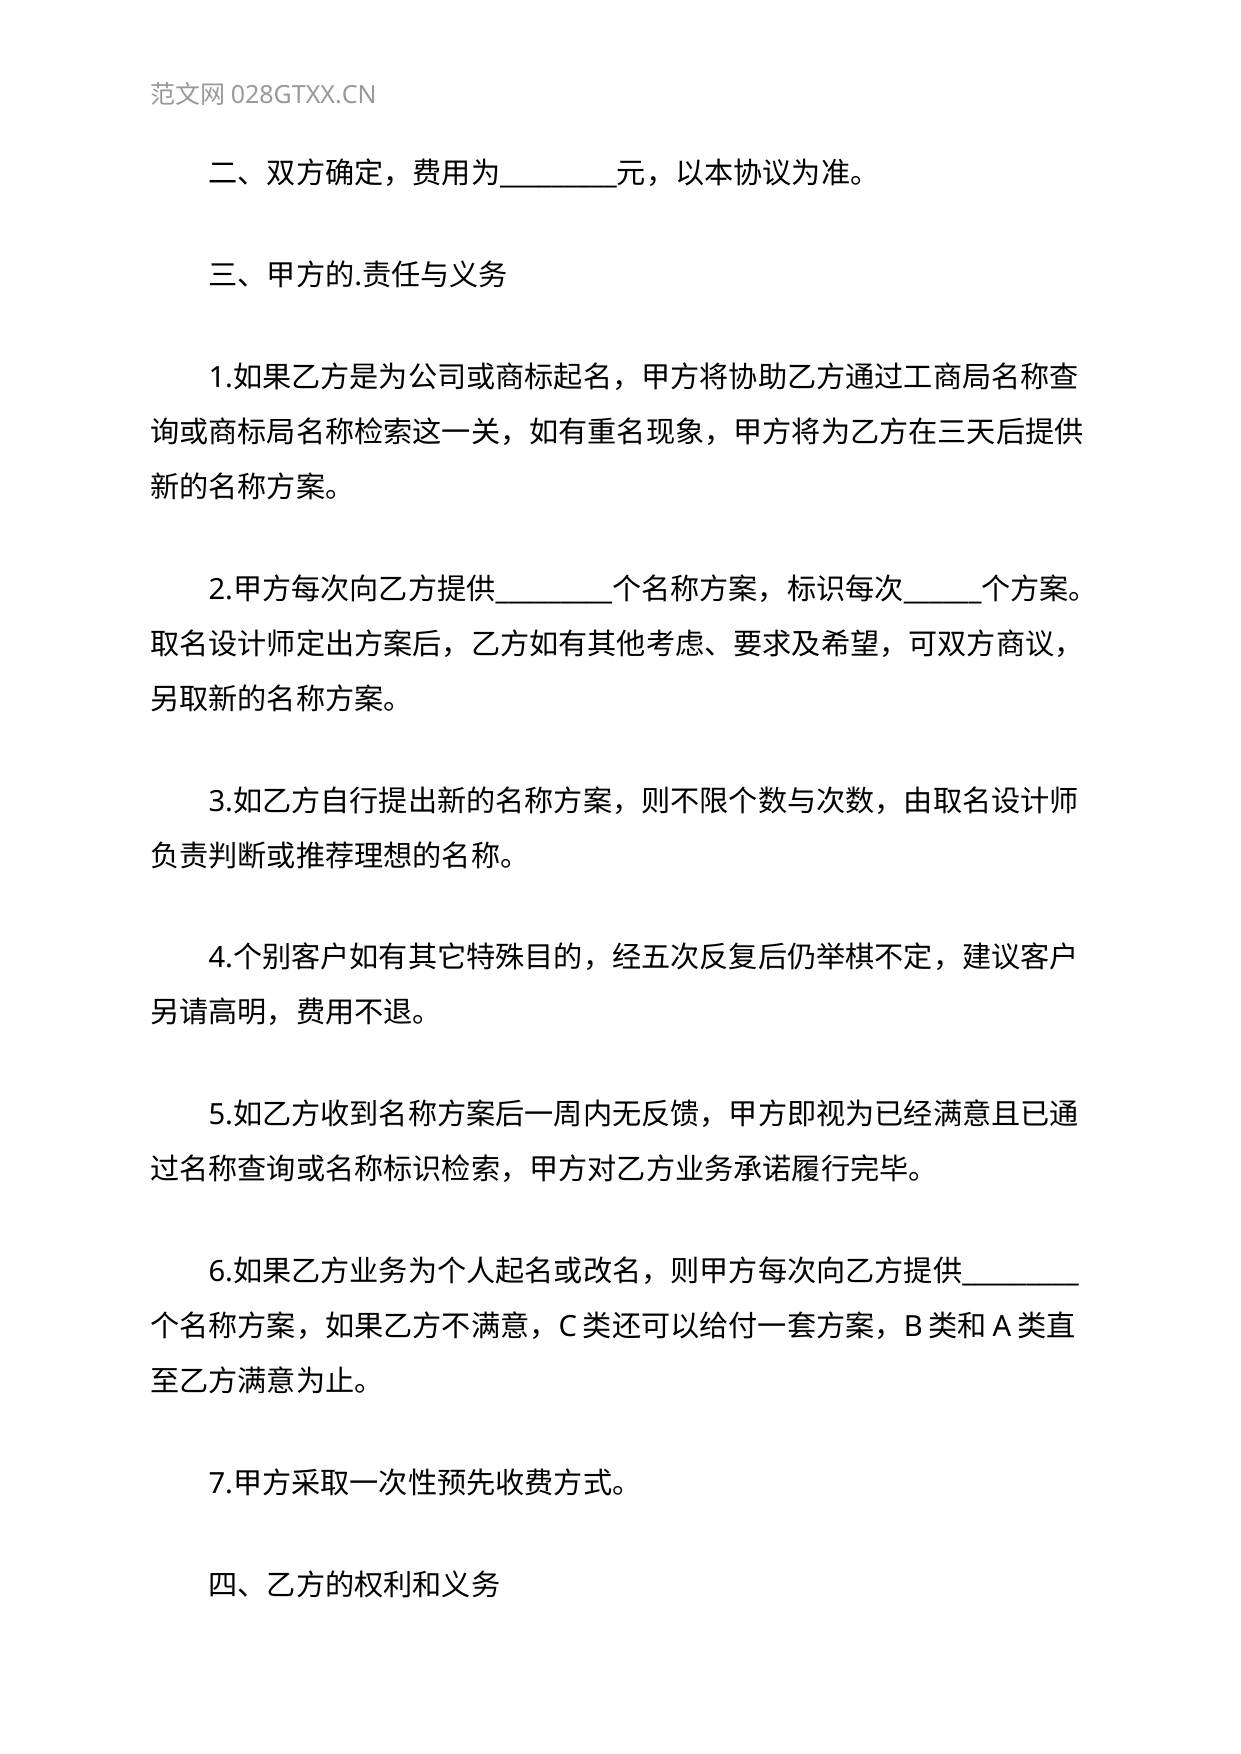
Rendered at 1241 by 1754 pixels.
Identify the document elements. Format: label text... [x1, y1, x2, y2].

text 3.如乙方自行提出新的名称方案，则不限个数与次数，由取名设计师负责判断或推荐理想的名称。 [150, 777, 1090, 874]
text 6.如果乙方业务为个人起名或改名，则甲方每次向乙方提供_________个名称方案，如果乙方不满意，C类还可以给付一套方案，B类和A类直至乙方满意为止。 [150, 1248, 1090, 1400]
text 二、双方确定，费用为_________元，以本协议为准。 [150, 150, 1090, 192]
text 2.甲方每次向乙方提供_________个名称方案，标识每次______个方案。取名设计师定出方案后，乙方如有其他考虑、要求及希望，可双方商议，另取新的名称方案。 [150, 566, 1090, 718]
text 7.甲方采取一次性预先收费方式。 [150, 1459, 1090, 1502]
text 4.个别客户如有其它特殊目的，经五次反复后仍举棋不定，建议客户另请高明，费用不退。 [150, 934, 1090, 1031]
text 四、乙方的权利和义务 [150, 1561, 1090, 1604]
text 1.如果乙方是为公司或商标起名，甲方将协助乙方通过工商局名称查询或商标局名称检索这一关，如有重名现象，甲方将为乙方在三天后提供新的名称方案。 [150, 354, 1090, 506]
text 5.如乙方收到名称方案后一周内无反馈，甲方即视为已经满意且已通过名称查询或名称标识检索，甲方对乙方业务承诺履行完毕。 [150, 1091, 1090, 1188]
text 三、甲方的.责任与义务 [150, 252, 1090, 294]
